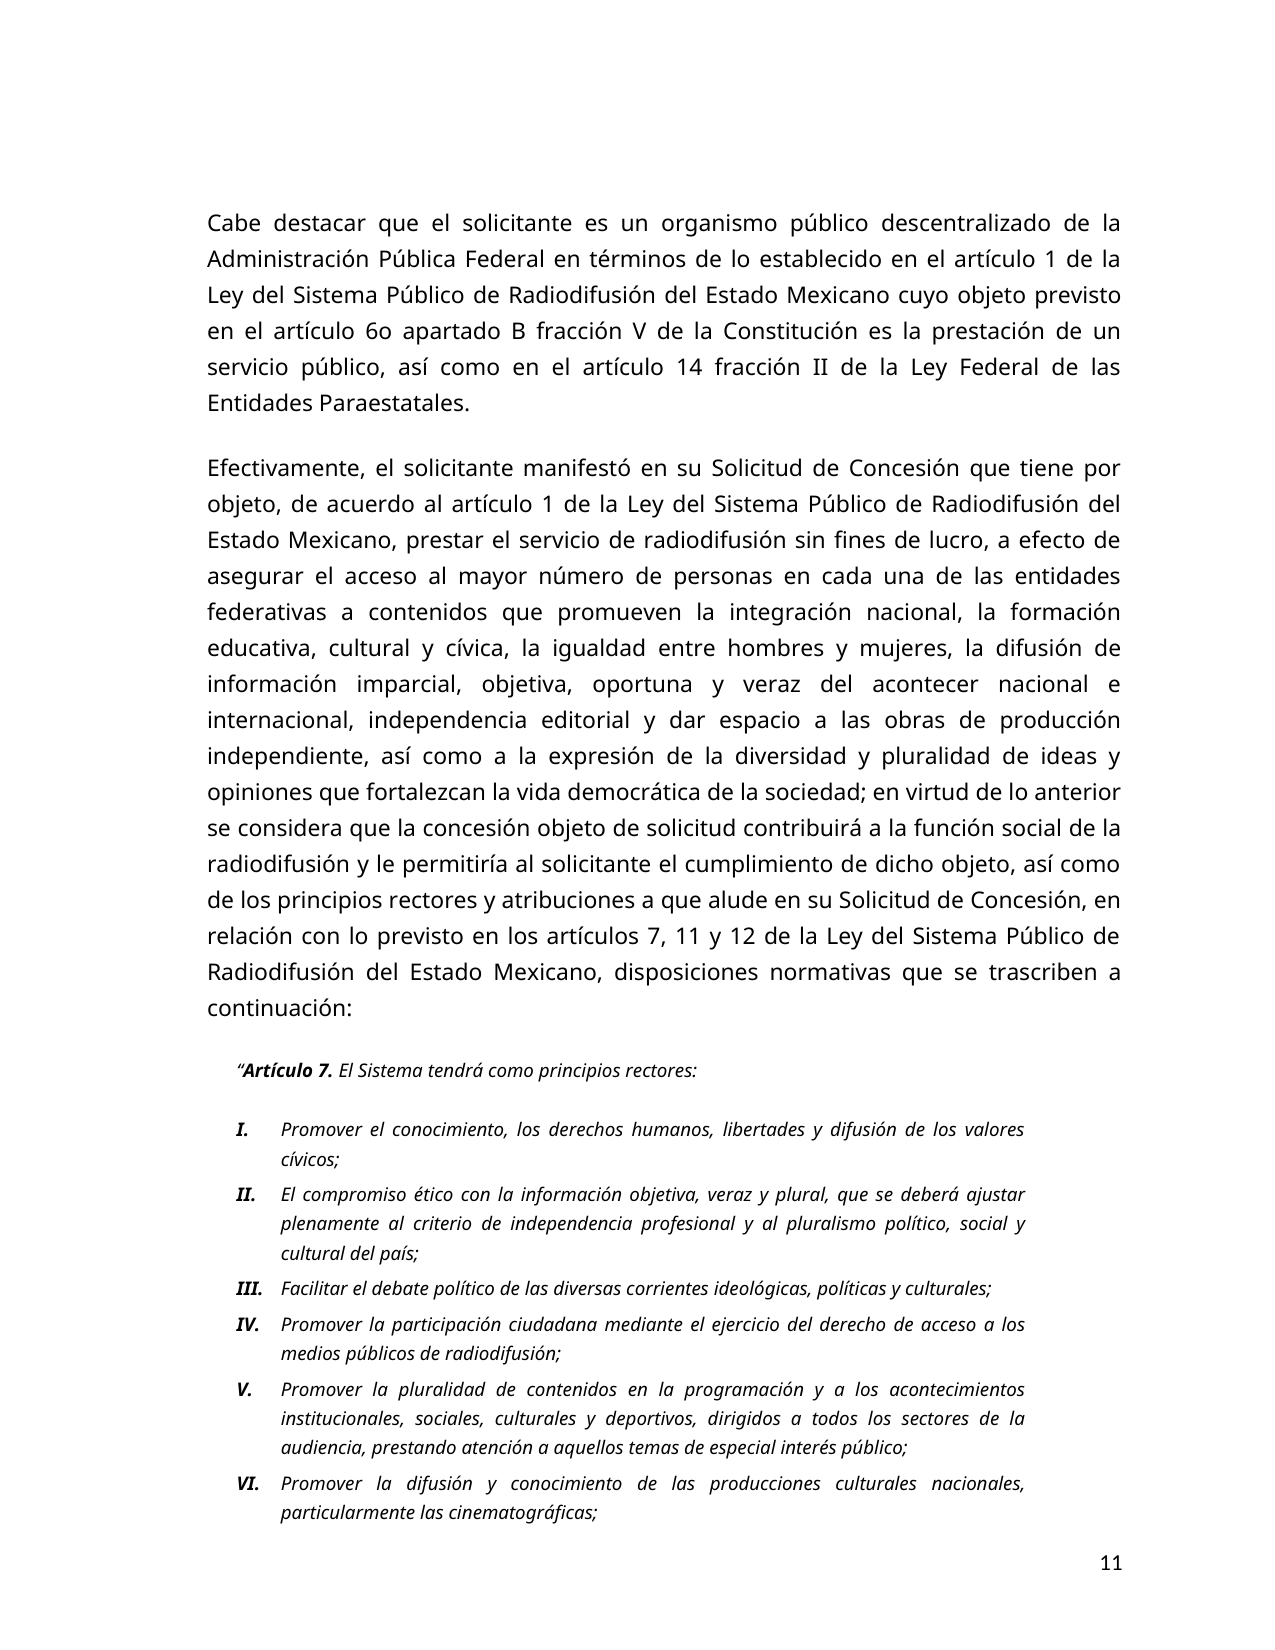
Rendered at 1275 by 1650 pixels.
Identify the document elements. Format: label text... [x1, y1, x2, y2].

list El compromiso ético con la información objetiva, veraz y plural, que se deberá ajustar plenamente al criterio de independencia profesional y al pluralismo político, social y cultural del país; [236, 1181, 1028, 1266]
list Promover la pluralidad de contenidos en la programación y a los acontecimientos institucionales, sociales, culturales y deportivos, dirigidos a todos los sectores de la audiencia, prestando atención a aquellos temas de especial interés público; [236, 1376, 1028, 1460]
text Efectivamente, el solicitante manifestó en su Solicitud de Concesión que tiene por objeto, de acuerdo al artículo 1 de la Ley del Sistema Público de Radiodifusión del Estado Mexicano, prestar el servicio de radiodifusión sin fines de lucro, a efecto de asegurar el acceso al mayor número de personas en cada una de las entidades federativas a contenidos que promueven la integración nacional, la formación educativa, cultural y cívica, la igualdad entre hombres y mujeres, la difusión de información imparcial, objetiva, oportuna y veraz del acontecer nacional e internacional, independencia editorial y dar espacio a las obras de producción independiente, así como a la expresión de la diversidad y pluralidad de ideas y opiniones que fortalezcan la vida democrática de la sociedad; en virtud de lo anterior se considera que la concesión objeto de solicitud contribuirá a la función social de la radiodifusión y le permitiría al solicitante el cumplimiento de dicho objeto, así como de los principios rectores y atribuciones a que alude en su Solicitud de Concesión, en relación con lo previsto en los artículos 7, 11 y 12 de la Ley del Sistema Público de Radiodifusión del Estado Mexicano, disposiciones normativas que se trascriben a continuación: [207, 452, 1122, 1023]
list Promover la participación ciudadana mediante el ejercicio del derecho de acceso a los medios públicos de radiodifusión; [236, 1311, 1028, 1366]
list Facilitar el debate político de las diversas corrientes ideológicas, políticas y culturales; [236, 1276, 1028, 1301]
list Promover el conocimiento, los derechos humanos, libertades y difusión de los valores cívicos; [236, 1117, 1028, 1171]
text Cabe destacar que el solicitante es un organismo público descentralizado de la Administración Pública Federal en términos de lo establecido en el artículo 1 de la Ley del Sistema Público de Radiodifusión del Estado Mexicano cuyo objeto previsto en el artículo 6o apartado B fracción V de la Constitución es la prestación de un servicio público, así como en el artículo 14 fracción II de la Ley Federal de las Entidades Paraestatales. [207, 207, 1122, 418]
text “Artículo 7. El Sistema tendrá como principios rectores: [236, 1057, 1028, 1083]
list Promover la difusión y conocimiento de las producciones culturales nacionales, particularmente las cinematográficas; [236, 1470, 1028, 1525]
